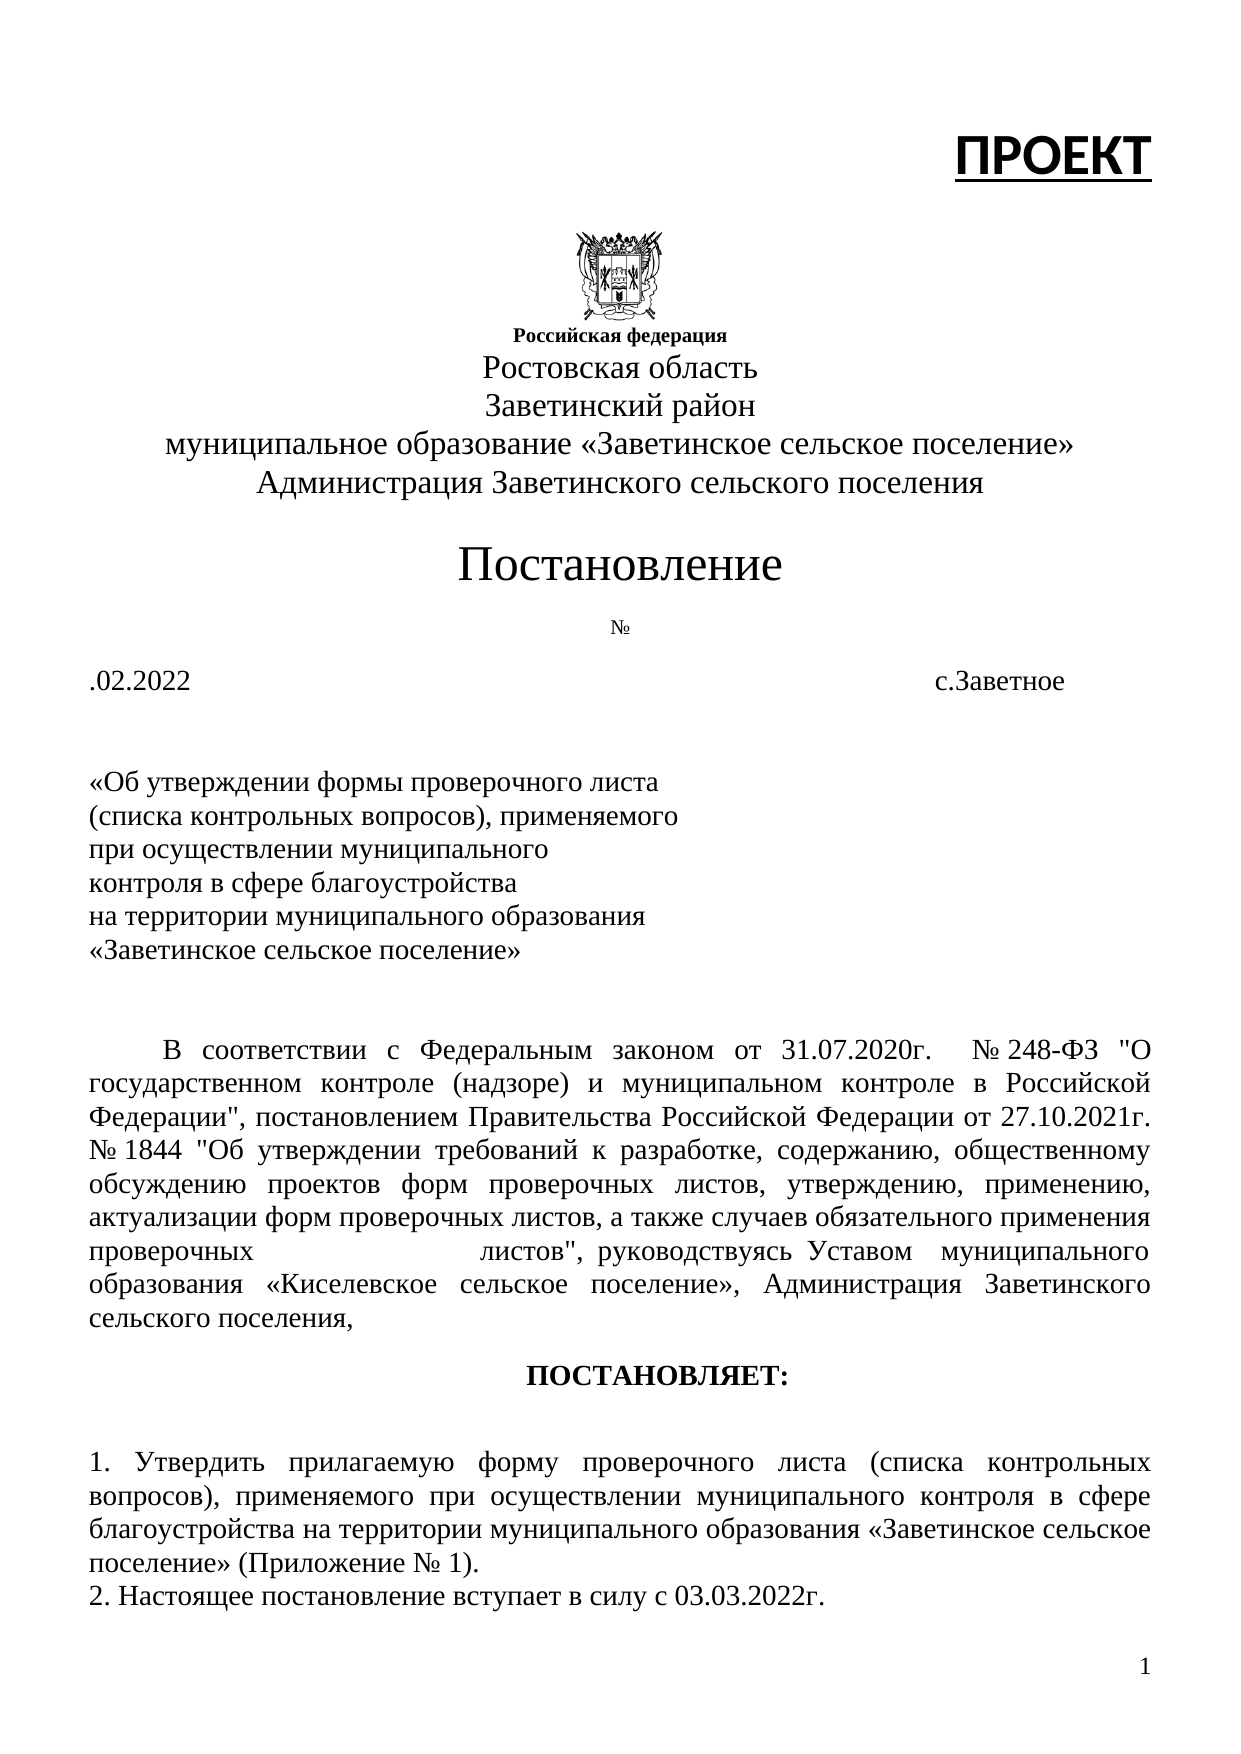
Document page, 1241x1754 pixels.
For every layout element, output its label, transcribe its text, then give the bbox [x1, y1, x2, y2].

text Российская федерация [89, 323, 1152, 347]
text при осуществлении муниципального [89, 831, 1152, 865]
text В соответствии с Федеральным законом от 31.07.2020г. № 248-ФЗ "О государственном контроле (надзоре) и муниципальном контроле в Российской Федерации", постановлением Правительства Российской Федерации от 27.10.2021г. № 1844 "Об утверждении требований к разработке, содержанию, общественному обсуждению проектов форм проверочных листов, утверждению, применению, актуализации форм проверочных листов, а также случаев обязательного применения проверочных листов", руководствуясь Уставом муниципального образования «Киселевское сельское поселение», Администрация Заветинского сельского поселения, [89, 1032, 1152, 1334]
text 1. Утвердить прилагаемую форму проверочного листа (списка контрольных вопросов), применяемого при осуществлении муниципального контроля в сфере благоустройства на территории муниципального образования «Заветинское сельское поселение» (Приложение № 1). [89, 1444, 1152, 1578]
text «Об утверждении формы проверочного листа [89, 764, 1152, 798]
text Постановление [89, 534, 1152, 591]
text (списка контрольных вопросов), применяемого [89, 798, 1152, 831]
text ПОСТАНОВЛЯЕТ: [89, 1358, 1152, 1391]
text на территории муниципального образования [89, 898, 1152, 932]
picture [574, 229, 666, 323]
list Ростовская область [89, 347, 1152, 385]
text 2. Настоящее постановление вступает в силу с 03.03.2022г. [89, 1578, 1152, 1612]
text № [89, 615, 1152, 639]
text ПРОЕКТ [89, 118, 1152, 189]
text «Заветинское сельское поселение» [89, 932, 1152, 965]
text .02.2022 с.Заветное [89, 663, 1152, 697]
list Заветинский район [89, 385, 1152, 423]
text контроля в сфере благоустройства [89, 865, 1152, 898]
list Администрация Заветинского сельского поселения [89, 462, 1152, 500]
text муниципальное образование «Заветинское сельское поселение» [89, 423, 1152, 462]
